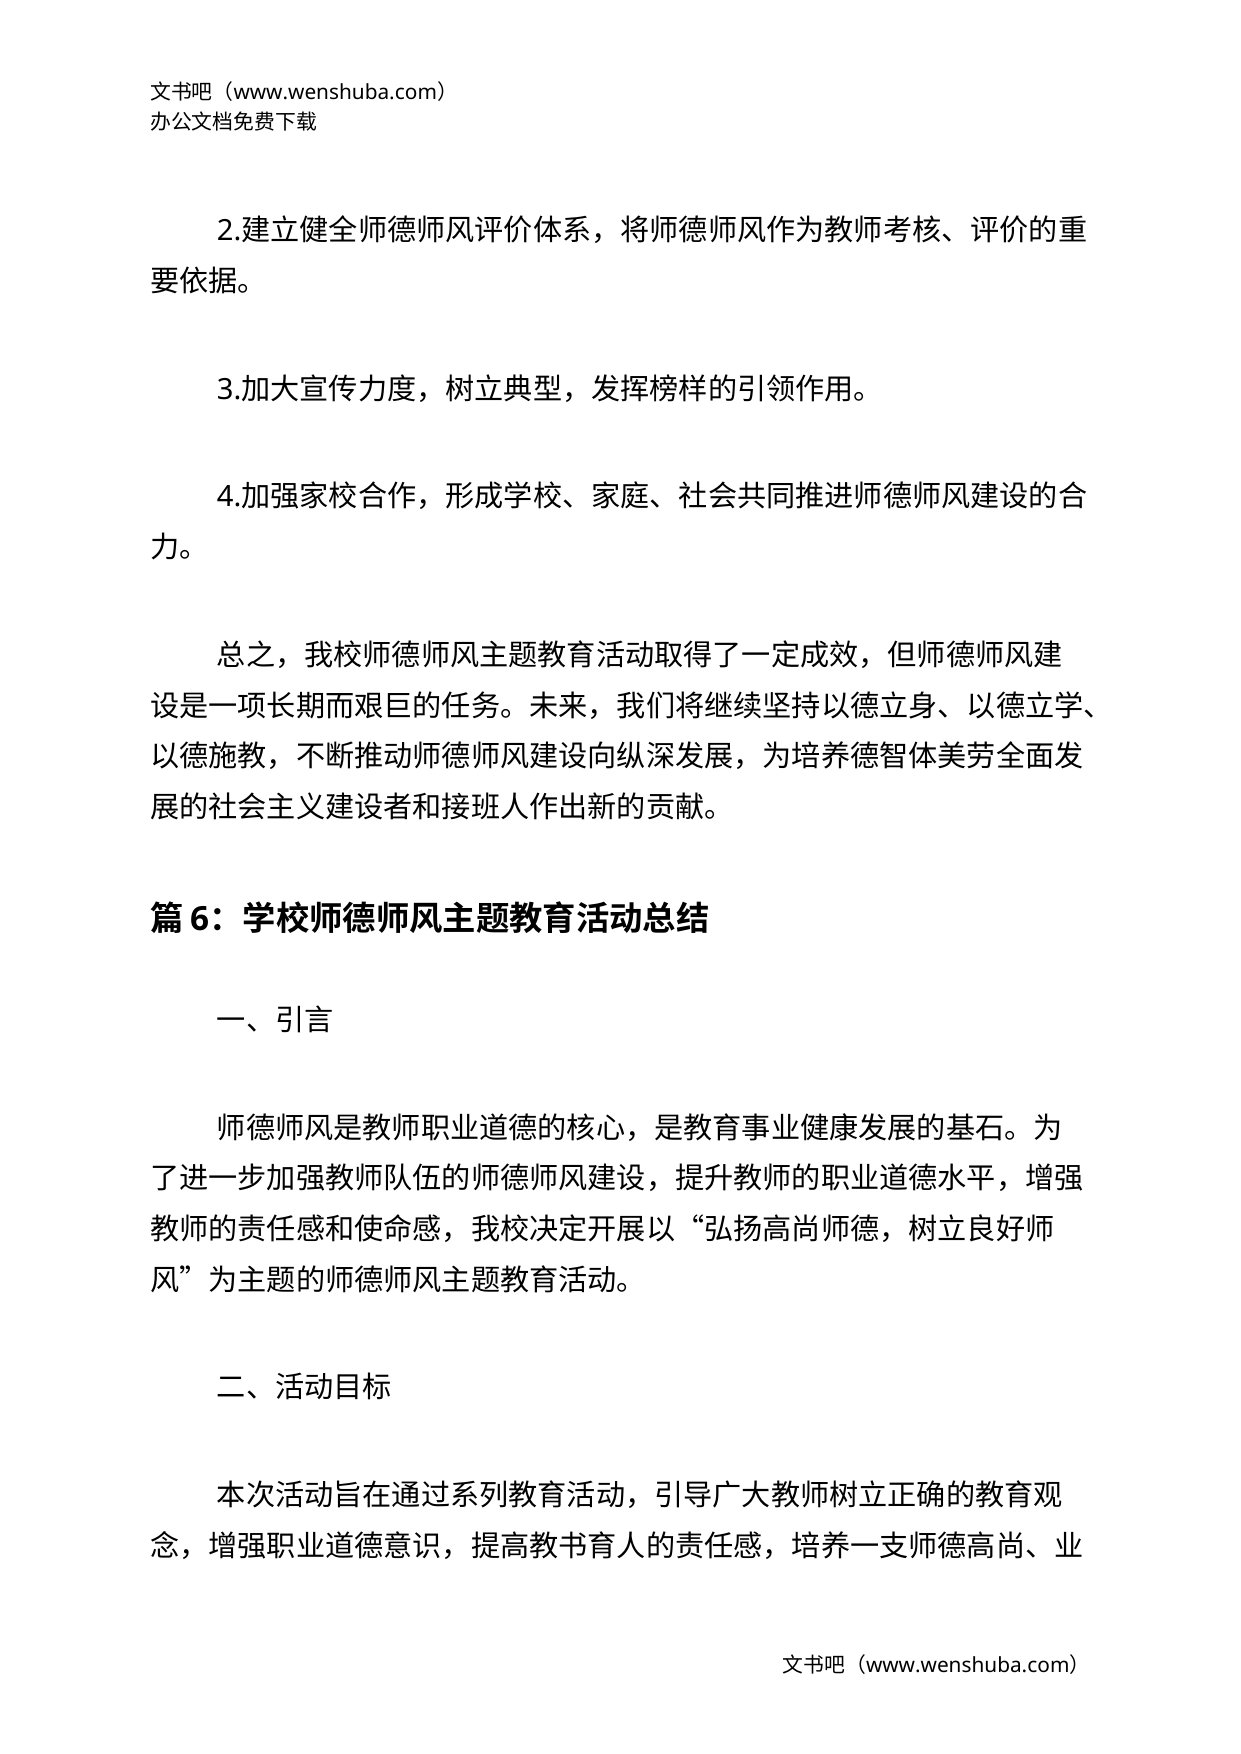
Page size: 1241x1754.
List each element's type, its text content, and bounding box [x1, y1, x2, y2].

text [150, 1472, 1090, 1564]
text 二、活动目标 [150, 1364, 1090, 1406]
text 篇6：学校师德师风主题教育活动总结 [150, 891, 1090, 940]
text 总之，我校师德师风主题教育活动取得了一定成效，但师德师风建设是一项长期而艰巨的任务。未来，我们将继续坚持以德立身、以德立学、以德施教，不断推动师德师风建设向纵深发展，为培养德智体美劳全面发展的社会主义建设者和接班人作出新的贡献。 [150, 631, 1090, 826]
text 2.建立健全师德师风评价体系，将师德师风作为教师考核、评价的重要依据。 [150, 207, 1090, 300]
text 3.加大宣传力度，树立典型，发挥榜样的引领作用。 [150, 365, 1090, 408]
text 师德师风是教师职业道德的核心，是教育事业健康发展的基石。为了进一步加强教师队伍的师德师风建设，提升教师的职业道德水平，增强教师的责任感和使命感，我校决定开展以“弘扬高尚师德，树立良好师风”为主题的师德师风主题教育活动。 [150, 1104, 1090, 1299]
text 4.加强家校合作，形成学校、家庭、社会共同推进师德师风建设的合力。 [150, 473, 1090, 566]
text 一、引言 [150, 997, 1090, 1039]
